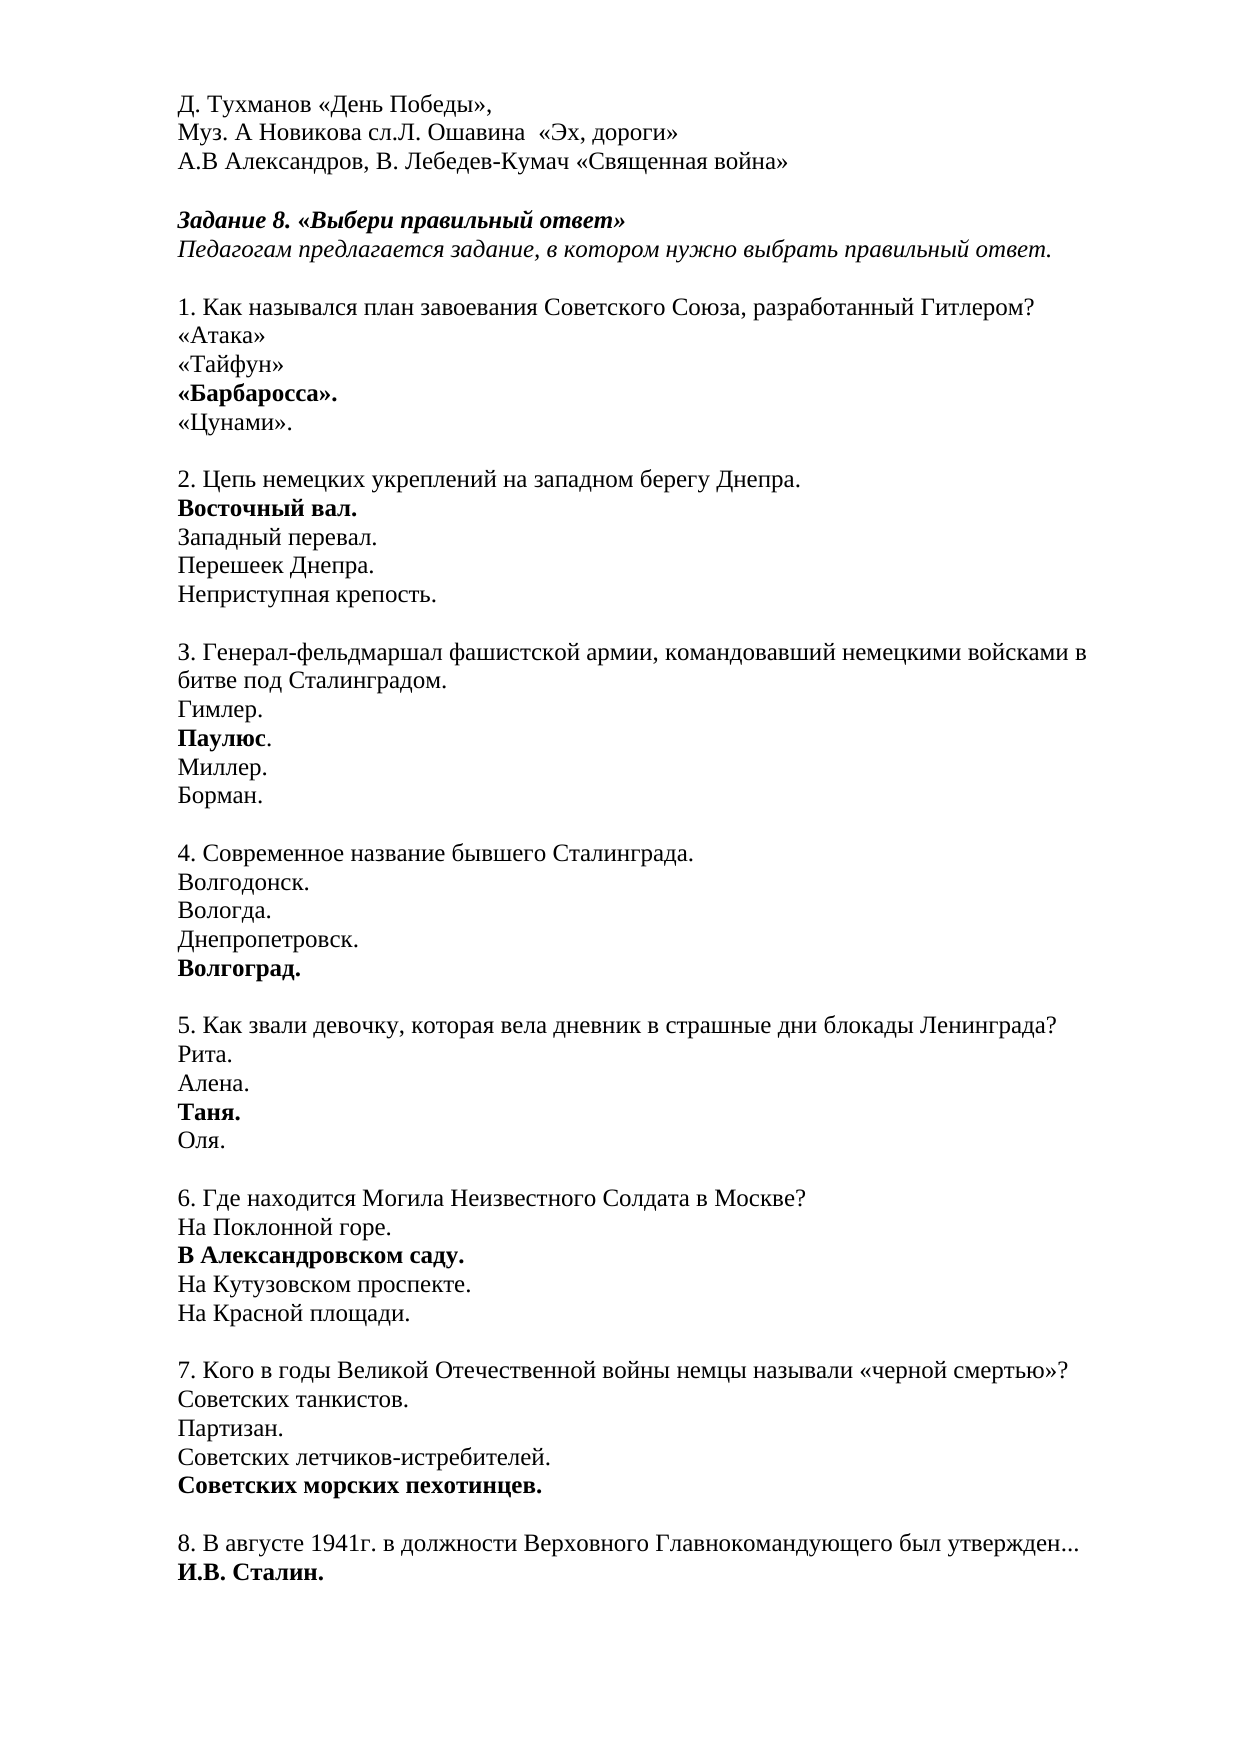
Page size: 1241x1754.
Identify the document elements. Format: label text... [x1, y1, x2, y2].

text А.В Александров, В. Лебедев-Кумач «Священная война» [177, 146, 1152, 175]
text Задание 8. «Выбери правильный ответ» Педагогам предлагается задание, в котором нужно выбрать правильный ответ. [177, 205, 1152, 263]
text 8. В августе 1941г. в должности Верховного Главнокомандующего был утвержден... И.В. Сталин. [177, 1499, 1152, 1585]
text 1. Как назывался план завоевания Советского Союза, разработанный Гитлером? «Атака» «Тайфун» «Барбаросса». «Цунами». [177, 263, 1152, 435]
text 4. Современное название бывшего Сталинграда. Волгодонск. Вологда. Днепропетровск. Волгоград. [177, 809, 1152, 982]
text З. Генерал-фельдмаршал фашистской армии, командовавший немецкими войсками в битве под Сталинградом. Гимлер. Паулюс. Миллер. Борман. [177, 608, 1152, 809]
text Перешеек Днепра. Неприступная крепость. [177, 550, 1152, 608]
text 6. Где находится Могила Неизвестного Солдата в Москве? На Поклонной горе. В Александровском саду. На Кутузовском проспекте. На Красной площади. [177, 1154, 1152, 1327]
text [177, 89, 1152, 146]
text 2. Цепь немецких укреплений на западном берегу Днепра. Восточный вал. Западный перевал. [177, 464, 1152, 550]
text 5. Как звали девочку, которая вела дневник в страшные дни блокады Ленинграда? Рита. Алена. Таня. Оля. [177, 982, 1152, 1154]
text 7. Кого в годы Великой Отечественной войны немцы называли «черной смертью»? Советских танкистов. Партизан. Советских летчиков-истребителей. Советских морских пехотинцев. [177, 1327, 1152, 1499]
